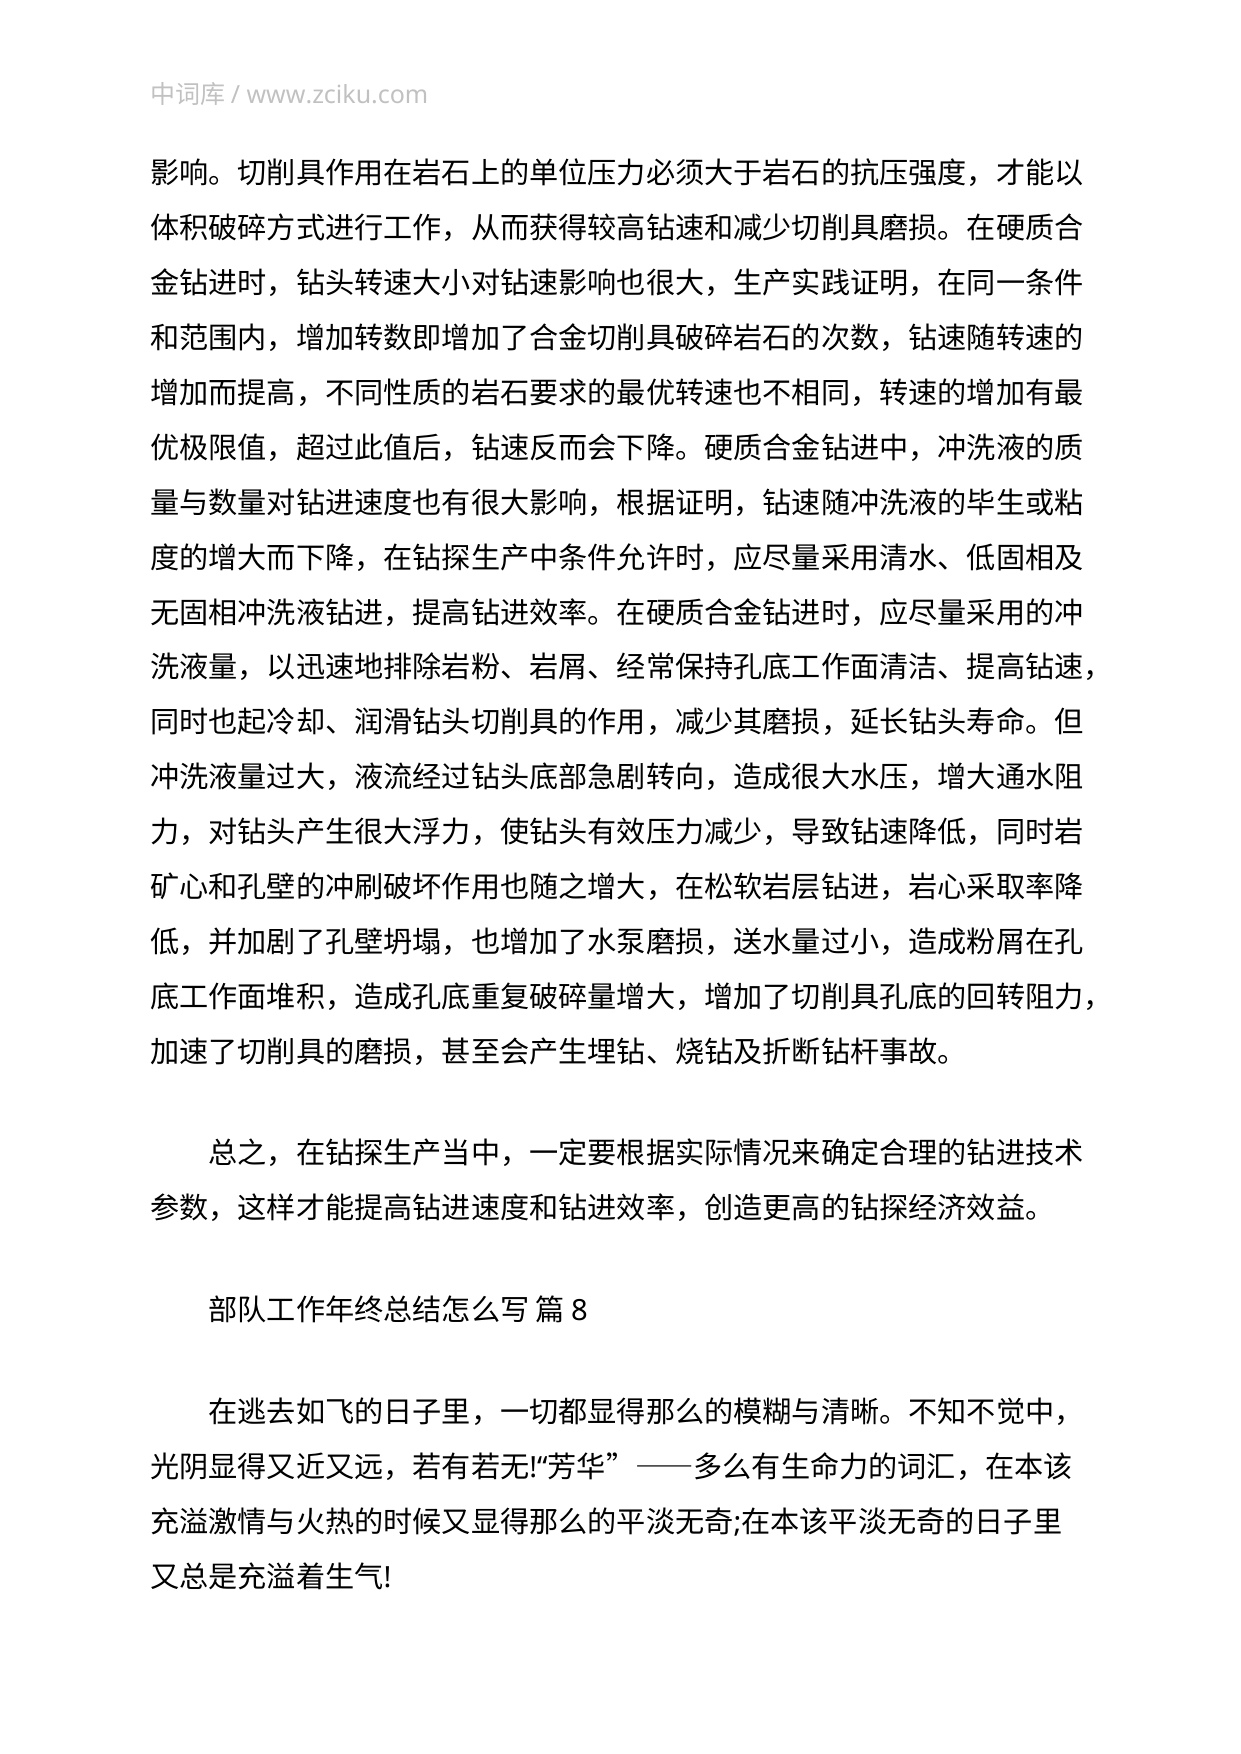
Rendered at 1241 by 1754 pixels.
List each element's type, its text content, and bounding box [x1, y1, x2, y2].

text 部队工作年终总结怎么写 篇8 [150, 1287, 1090, 1329]
text 在逃去如飞的日子里，一切都显得那么的模糊与清晰。不知不觉中，光阴显得又近又远，若有若无!“芳华”――多么有生命力的词汇，在本该充溢激情与火热的时候又显得那么的平淡无奇;在本该平淡无奇的日子里又总是充溢着生气! [150, 1389, 1090, 1596]
text 总之，在钻探生产当中，一定要根据实际情况来确定合理的钻进技术参数，这样才能提高钻进速度和钻进效率，创造更高的钻探经济效益。 [150, 1130, 1090, 1227]
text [150, 150, 1090, 1071]
